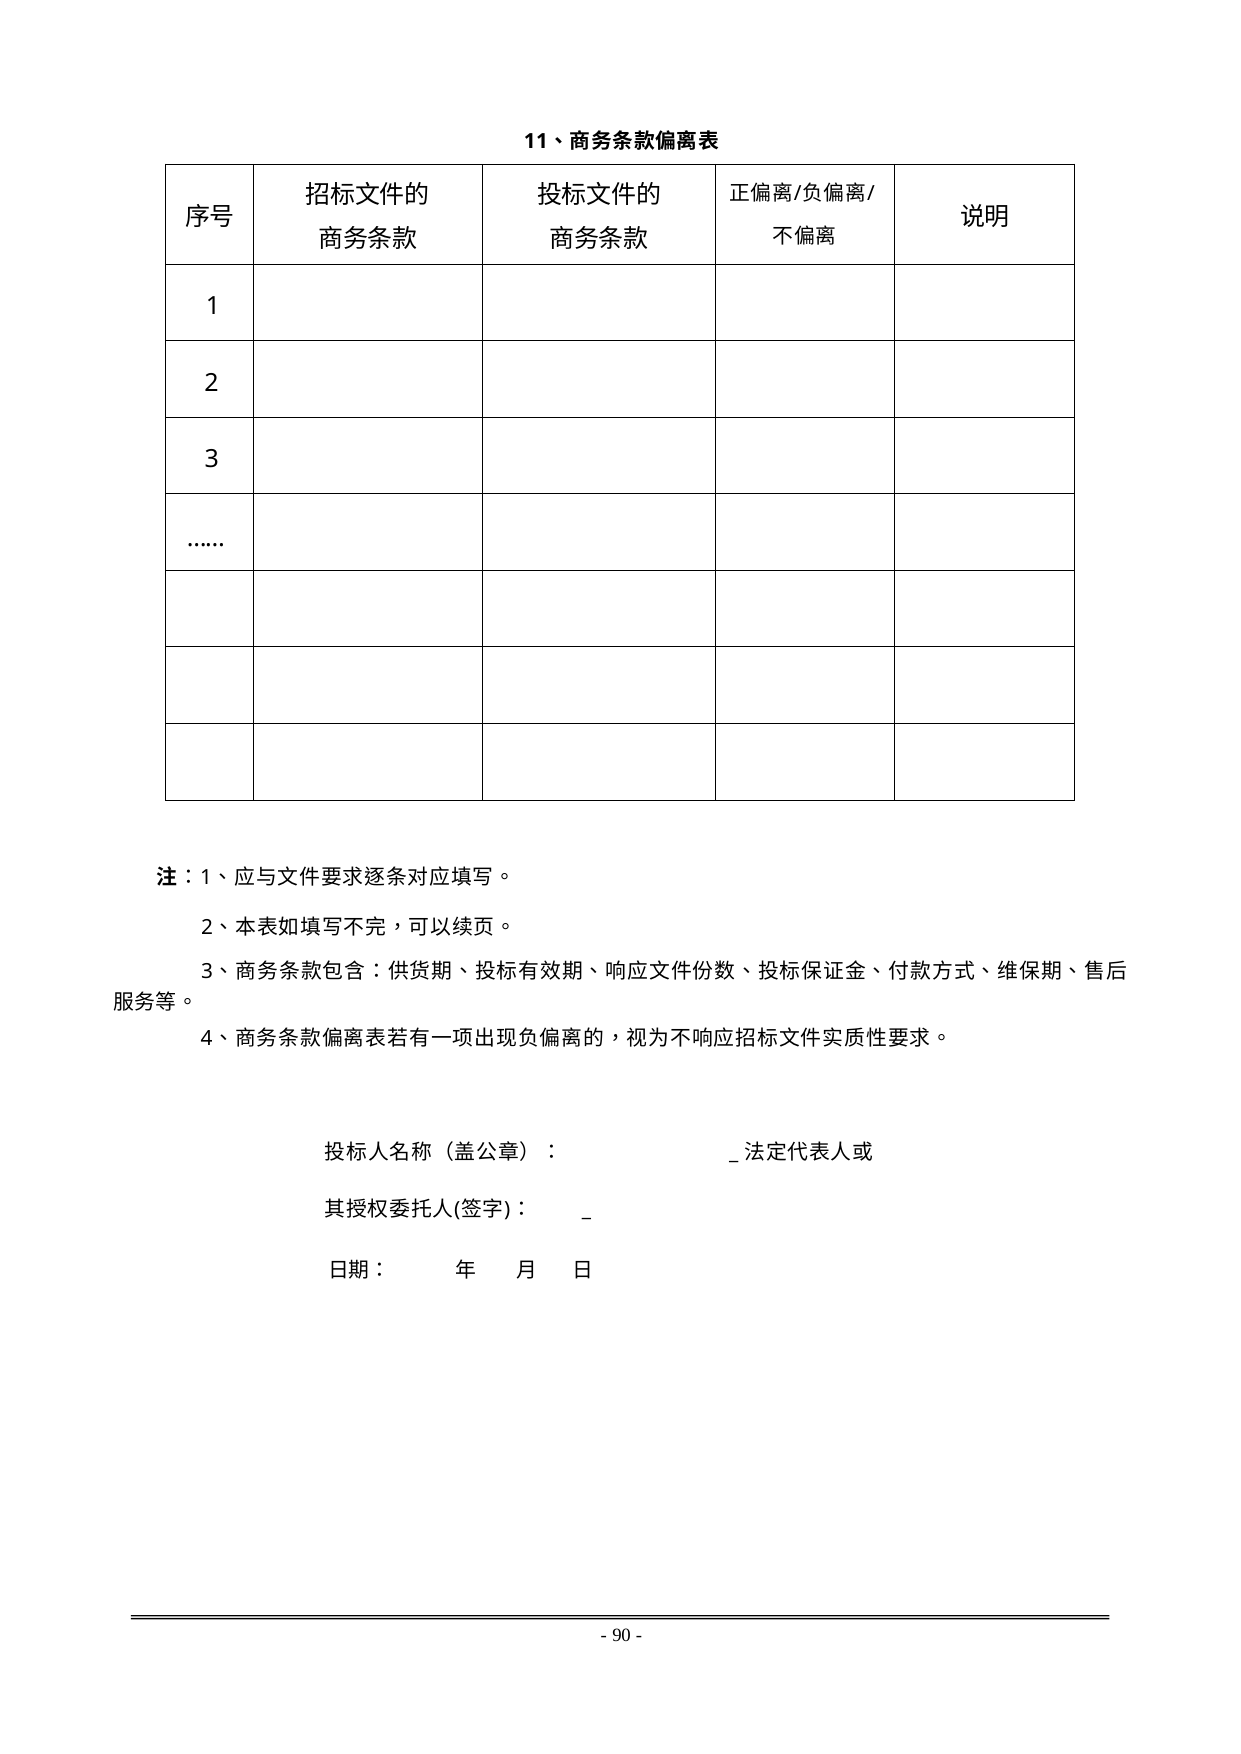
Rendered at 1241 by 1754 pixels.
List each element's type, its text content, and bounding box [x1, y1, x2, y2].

table_cell [716, 571, 894, 646]
table_cell [483, 494, 715, 569]
table_header 投标文件的 商务条款 [483, 165, 715, 263]
table_cell [895, 341, 1074, 416]
text 11、商务条款偏离表 [523, 127, 1128, 154]
table_cell …… [166, 494, 253, 569]
table_cell [483, 647, 715, 722]
table_cell [716, 265, 894, 340]
table_cell [166, 724, 253, 800]
table_cell [483, 265, 715, 340]
text 日期： 年 月 日 [328, 1256, 1128, 1282]
table_cell [254, 724, 482, 800]
table_cell [895, 494, 1074, 569]
text 4、商务条款偏离表若有一项出现负偏离的，视为不响应招标文件实质性要求。 [200, 1024, 1128, 1051]
table_cell [716, 341, 894, 416]
table_cell [895, 418, 1074, 493]
table_cell [166, 647, 253, 722]
text 3、商务条款包含：供货期、投标有效期、响应文件份数、投标保证金、付款方式、维保期、售后 服务等。 [113, 955, 1128, 1016]
table_header 正偏离/负偏离/ 不偏离 [716, 165, 894, 263]
table_cell [254, 647, 482, 722]
table_cell [483, 724, 715, 800]
table_cell [483, 571, 715, 646]
table_header 说明 [895, 165, 1074, 263]
text 2、本表如填写不完，可以续页。 [201, 913, 1128, 940]
table_cell [895, 724, 1074, 800]
table_header 招标文件的 商务条款 [254, 165, 482, 263]
table_cell [254, 494, 482, 569]
table_header 序号 [166, 165, 253, 263]
table_cell [895, 647, 1074, 722]
table_cell [483, 341, 715, 416]
table_cell [716, 724, 894, 800]
table_cell [254, 418, 482, 493]
table_cell [895, 265, 1074, 340]
text 注：1、应与文件要求逐条对应填写。 [157, 863, 1128, 890]
table_cell [895, 571, 1074, 646]
table_cell 1 [166, 265, 253, 340]
table_cell [254, 265, 482, 340]
table_cell [254, 341, 482, 416]
table_cell [483, 418, 715, 493]
table_cell [166, 571, 253, 646]
table_cell [254, 571, 482, 646]
table_cell 3 [166, 418, 253, 493]
text 投标人名称（盖公章）： _ 法定代表人或其授权委托人(签字)： _ [324, 1137, 881, 1223]
table_cell 2 [166, 341, 253, 416]
table_cell [716, 647, 894, 722]
table_cell [716, 494, 894, 569]
table_cell [716, 418, 894, 493]
